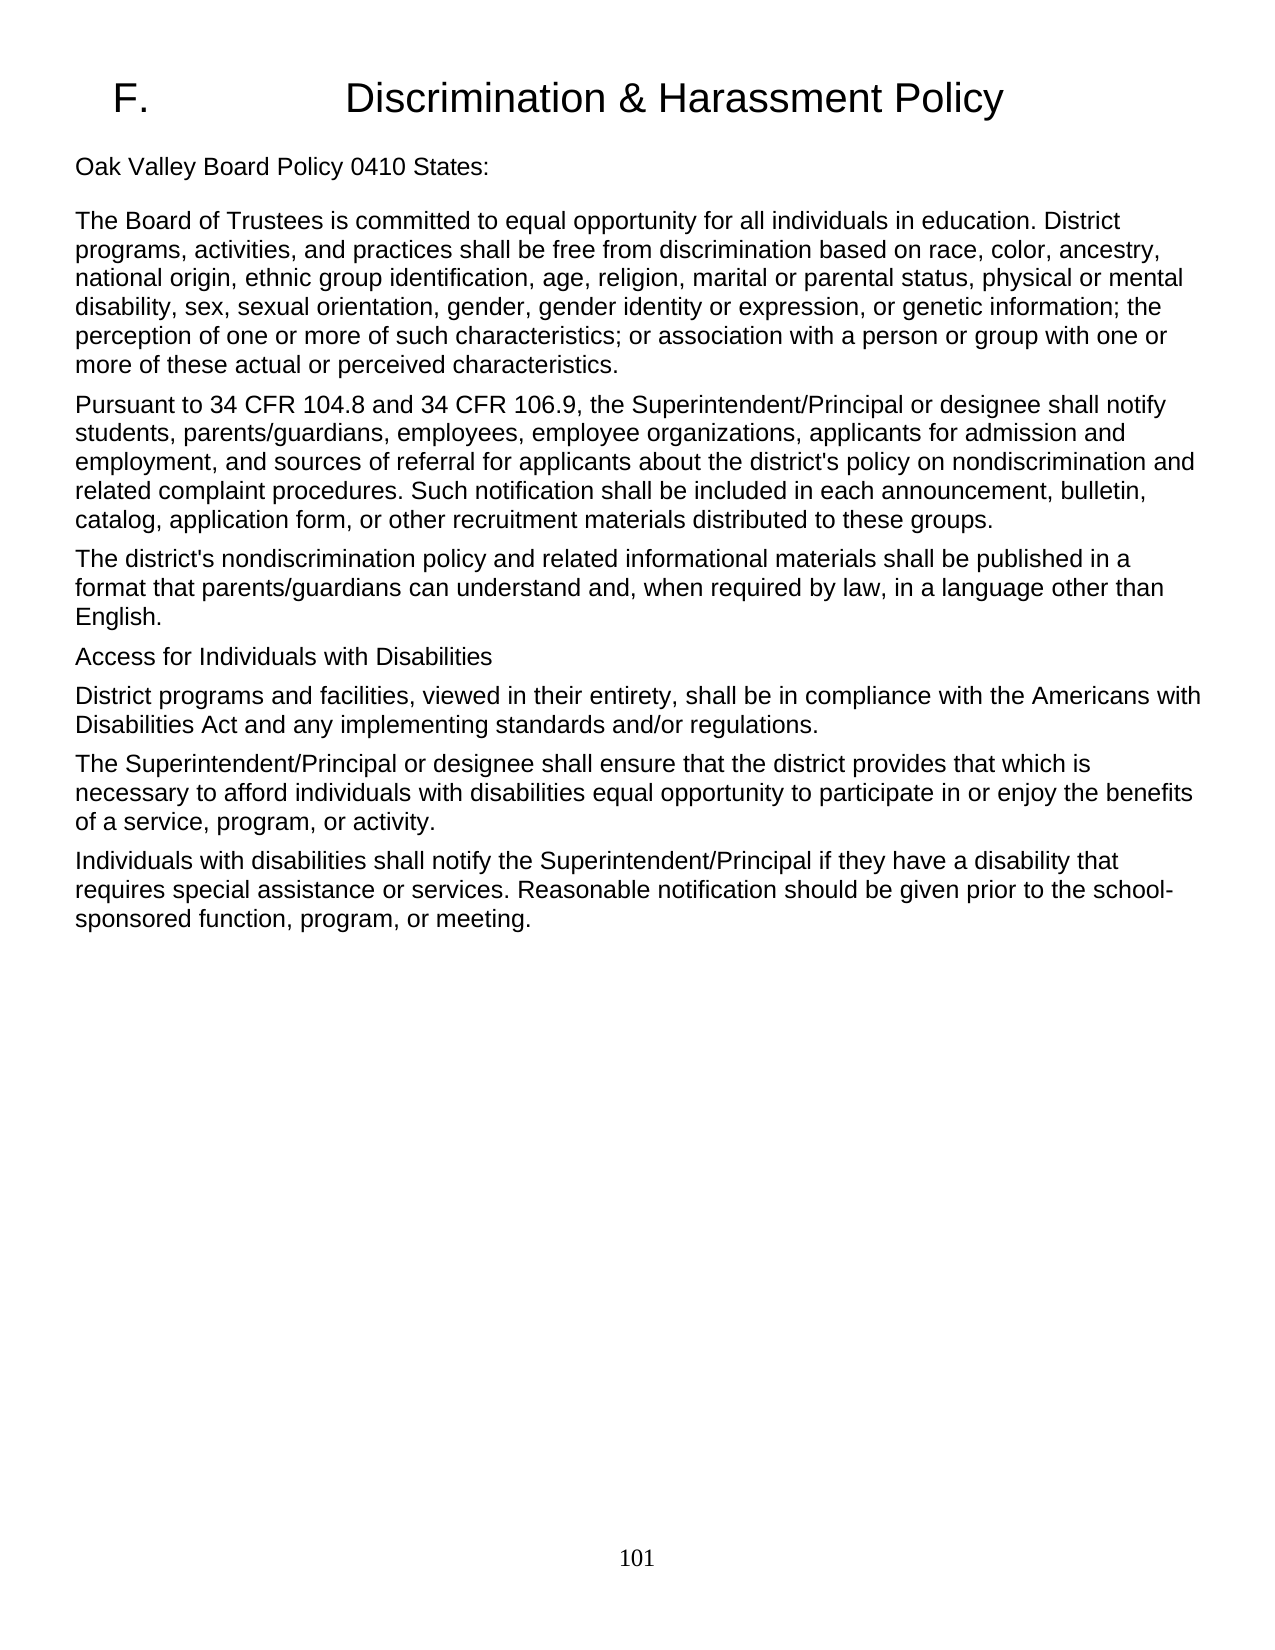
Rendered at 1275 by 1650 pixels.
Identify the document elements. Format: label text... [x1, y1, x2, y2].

subtitle Discrimination & Harassment Policy [112, 74, 1214, 122]
text Access for Individuals with Disabilities [75, 642, 1214, 670]
text The Board of Trustees is committed to equal opportunity for all individuals in education. District programs, activities, and practices shall be free from discrimination based on race, color, ancestry, national origin, ethnic group identification, age, religion, marital or parental status, physical or mental disability, sex, sexual orientation, gender, gender identity or expression, or genetic information; the perception of one or more of such characteristics; or association with a person or group with one or more of these actual or perceived characteristics. [75, 206, 1214, 378]
text District programs and facilities, viewed in their entirety, shall be in compliance with the Americans with Disabilities Act and any implementing standards and/or regulations. [75, 681, 1214, 739]
text Oak Valley Board Policy 0410 States: [75, 152, 1214, 180]
text The Superintendent/Principal or designee shall ensure that the district provides that which is necessary to afford individuals with disabilities equal opportunity to participate in or enjoy the benefits of a service, program, or activity. [75, 749, 1194, 836]
text Individuals with disabilities shall notify the Superintendent/Principal if they have a disability that requires special assistance or services. Reasonable notification should be given prior to the school- sponsored function, program, or meeting. [75, 846, 1191, 933]
text Pursuant to 34 CFR 104.8 and 34 CFR 106.9, the Superintendent/Principal or designee shall notify students, parents/guardians, employees, employee organizations, applicants for admission and employment, and sources of referral for applicants about the district's policy on nondiscrimination and related complaint procedures. Such notification shall be included in each announcement, bulletin, catalog, application form, or other recruitment materials distributed to these groups. [75, 390, 1214, 533]
text The district's nondiscrimination policy and related informational materials shall be published in a format that parents/guardians can understand and, when required by law, in a language other than English. [75, 544, 1191, 631]
